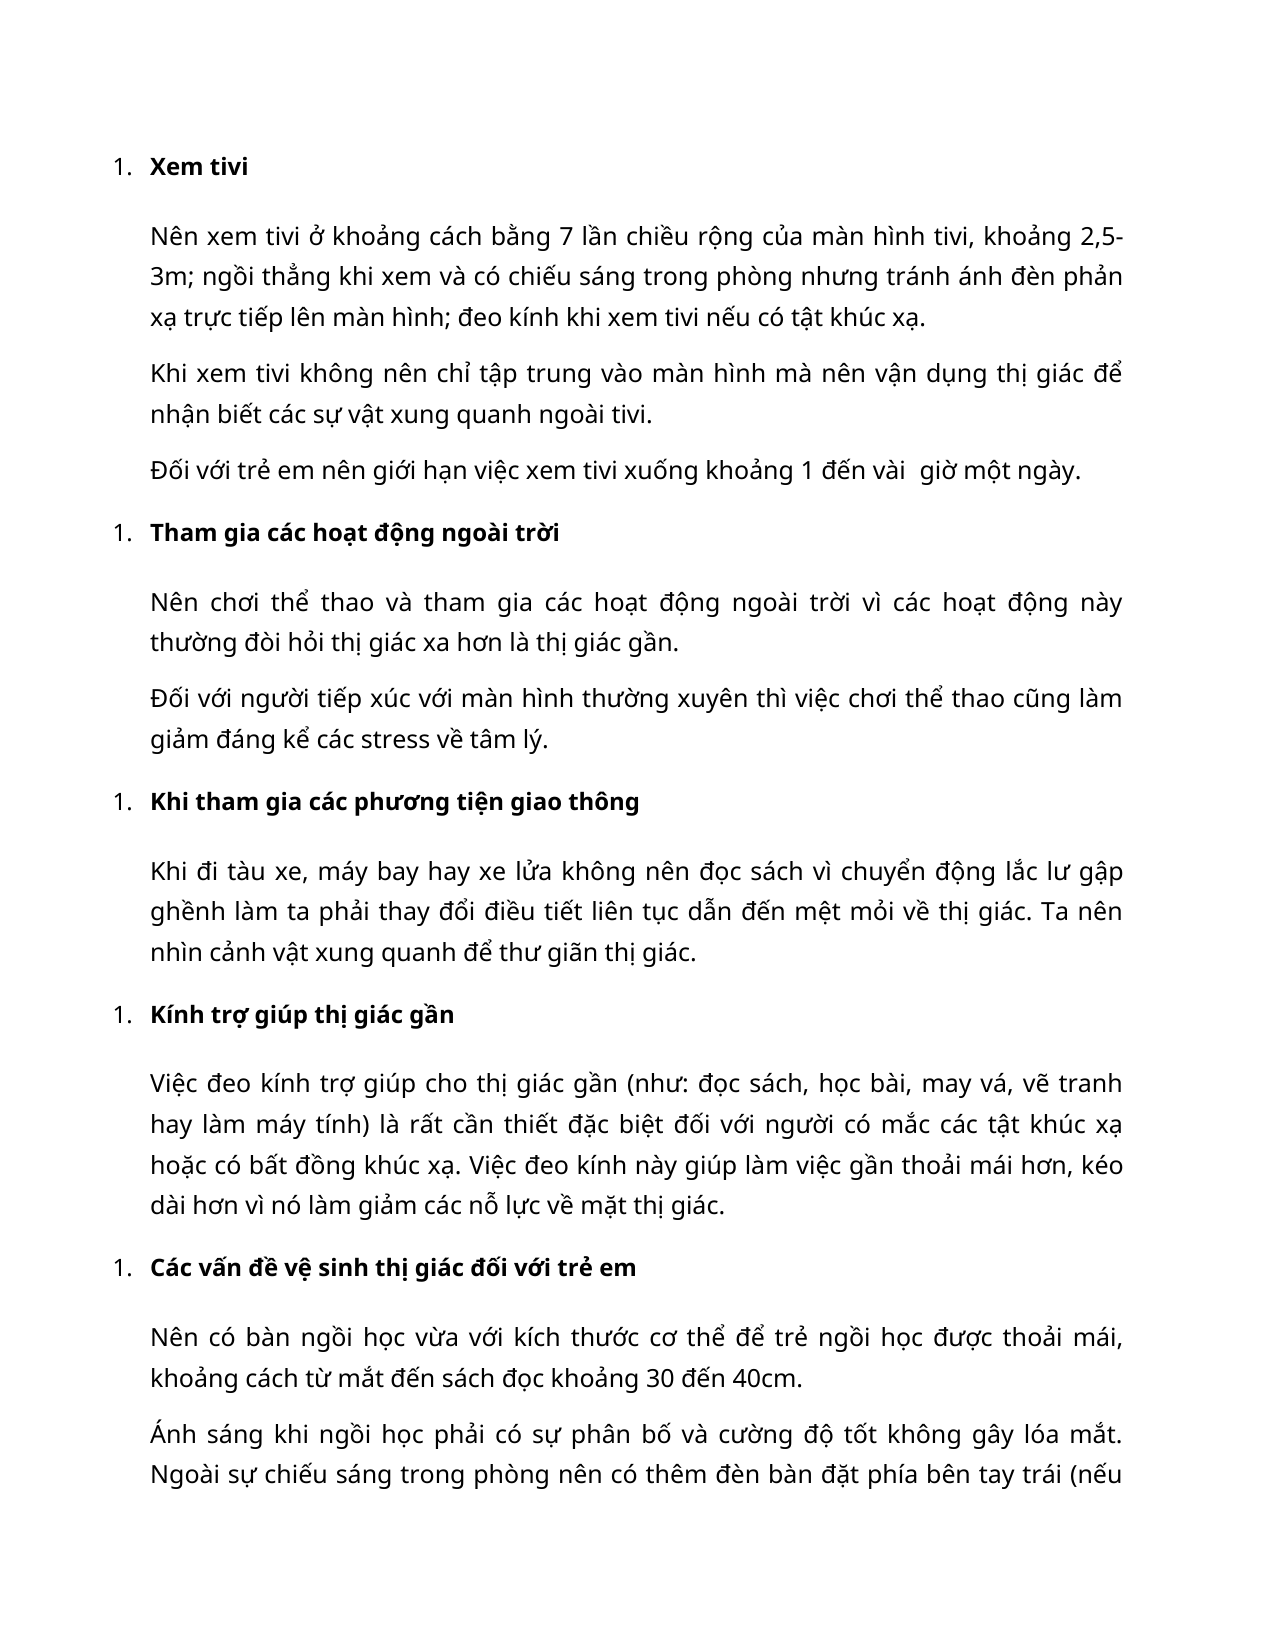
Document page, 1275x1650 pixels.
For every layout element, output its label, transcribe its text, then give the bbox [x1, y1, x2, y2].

text Khi đi tàu xe, máy bay hay xe lửa không nên đọc sách vì chuyển động lắc lư gập ghềnh làm ta phải thay đổi điều tiết liên tục dẫn đến mệt mỏi về thị giác. Ta nên nhìn cảnh vật xung quanh để thư giãn thị giác. [150, 847, 1125, 969]
text Nên có bàn ngồi học vừa với kích thước cơ thể để trẻ ngồi học được thoải mái, khoảng cách từ mắt đến sách đọc khoảng 30 đến 40cm. [150, 1313, 1125, 1394]
list Kính trợ giúp thị giác gần [112, 998, 1125, 1030]
text Việc đeo kính trợ giúp cho thị giác gần (như: đọc sách, học bài, may vá, vẽ tranh hay làm máy tính) là rất cần thiết đặc biệt đối với người có mắc các tật khúc xạ hoặc có bất đồng khúc xạ. Việc đeo kính này giúp làm việc gần thoải mái hơn, kéo dài hơn vì nó làm giảm các nỗ lực về mặt thị giác. [150, 1059, 1125, 1222]
list Tham gia các hoạt động ngoài trời [112, 516, 1125, 548]
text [150, 1410, 1125, 1491]
text Đối với trẻ em nên giới hạn việc xem tivi xuống khoảng 1 đến vài giờ một ngày. [150, 446, 1125, 487]
list Khi tham gia các phương tiện giao thông [112, 785, 1125, 818]
text Nên chơi thể thao và tham gia các hoạt động ngoài trời vì các hoạt động này thường đòi hỏi thị giác xa hơn là thị giác gần. [150, 578, 1125, 659]
text Nên xem tivi ở khoảng cách bằng 7 lần chiều rộng của màn hình tivi, khoảng 2,5-3m; ngồi thẳng khi xem và có chiếu sáng trong phòng nhưng tránh ánh đèn phản xạ trực tiếp lên màn hình; đeo kính khi xem tivi nếu có tật khúc xạ. [150, 212, 1125, 334]
list Xem tivi [112, 150, 1125, 183]
list Các vấn đề vệ sinh thị giác đối với trẻ em [112, 1251, 1125, 1284]
text Khi xem tivi không nên chỉ tập trung vào màn hình mà nên vận dụng thị giác để nhận biết các sự vật xung quanh ngoài tivi. [150, 349, 1125, 431]
text Đối với người tiếp xúc với màn hình thường xuyên thì việc chơi thể thao cũng làm giảm đáng kể các stress về tâm lý. [150, 674, 1125, 756]
